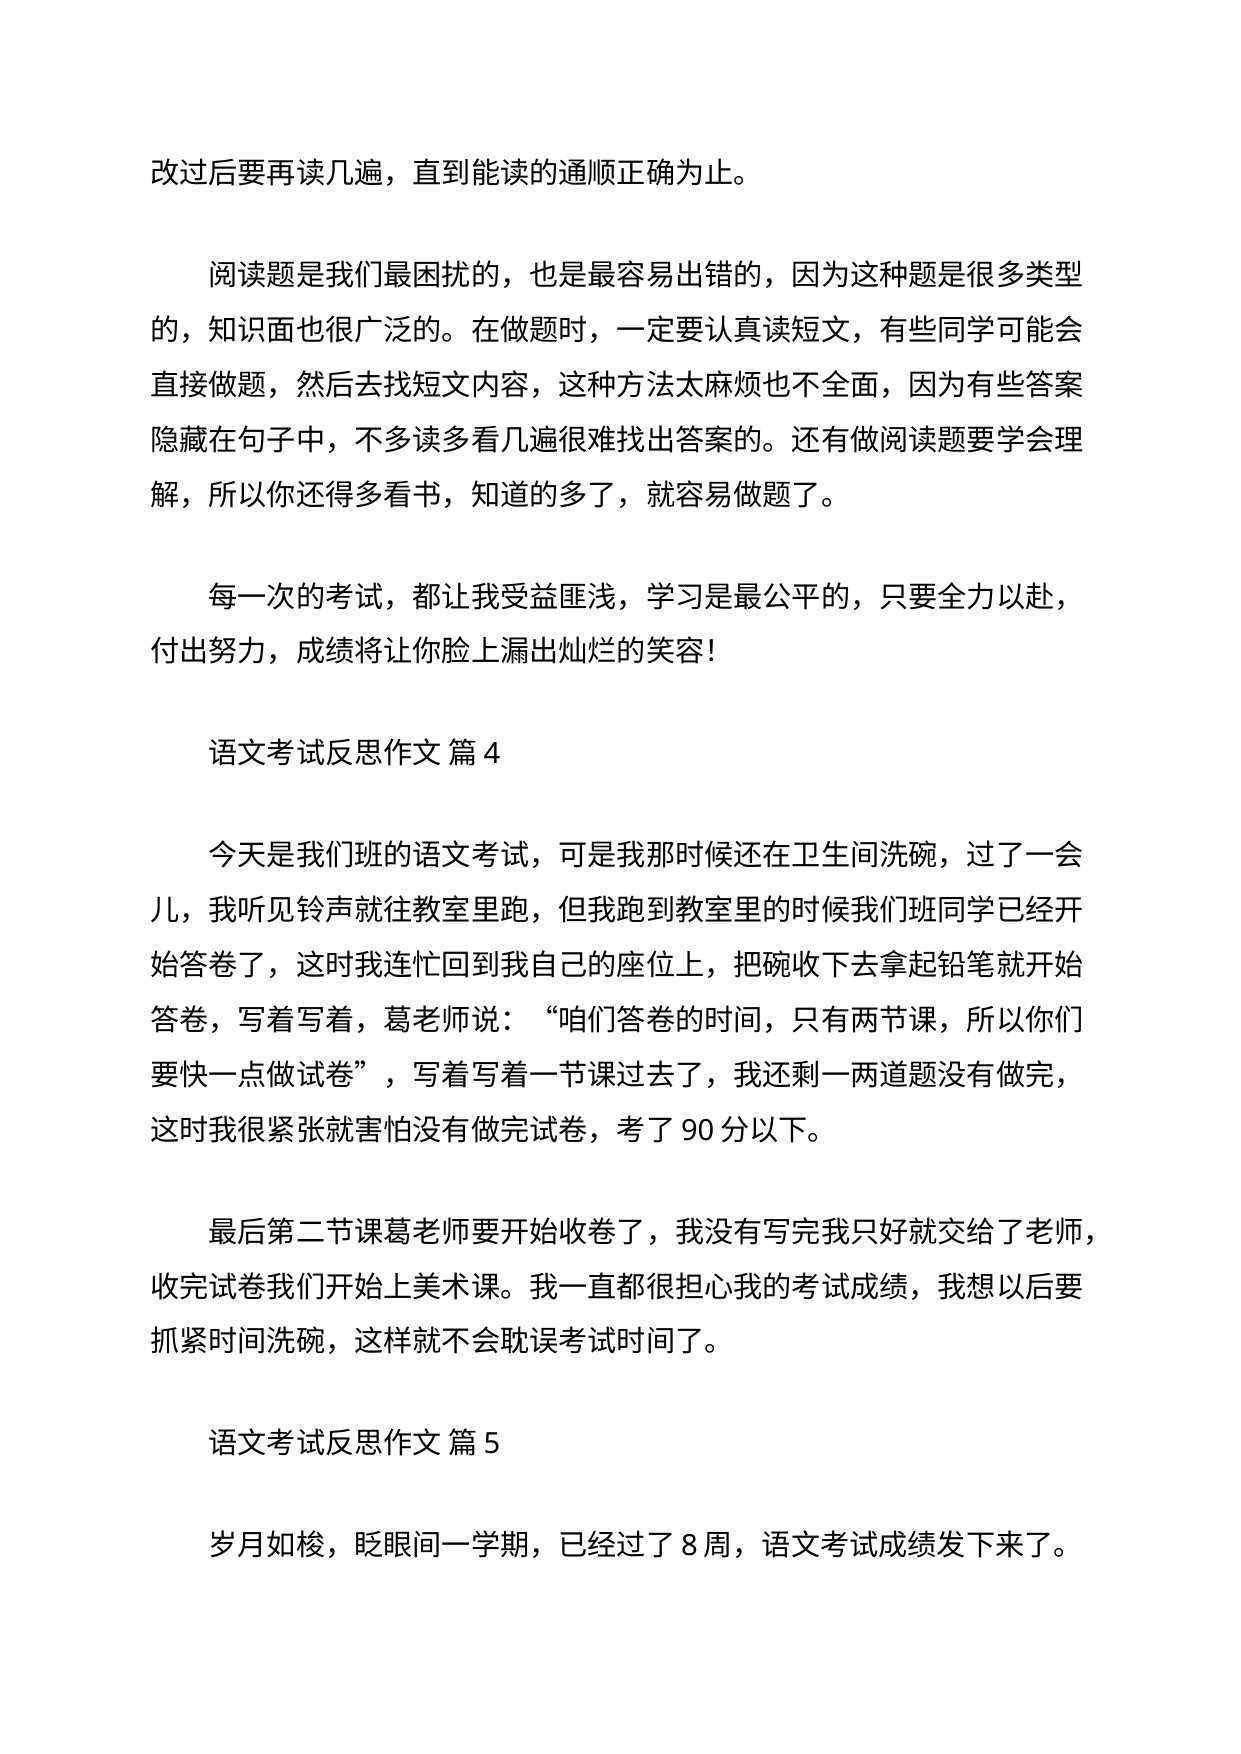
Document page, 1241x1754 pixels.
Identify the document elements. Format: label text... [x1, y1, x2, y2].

text 每一次的考试，都让我受益匪浅，学习是最公平的，只要全力以赴，付出努力，成绩将让你脸上漏出灿烂的笑容！ [150, 573, 1090, 670]
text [150, 150, 1090, 192]
text 语文考试反思作文 篇4 [150, 730, 1090, 772]
text 最后第二节课葛老师要开始收卷了，我没有写完我只好就交给了老师，收完试卷我们开始上美术课。我一直都很担心我的考试成绩，我想以后要抓紧时间洗碗，这样就不会耽误考试时间了。 [150, 1208, 1090, 1360]
text 语文考试反思作文 篇5 [150, 1420, 1090, 1462]
text 阅读题是我们最困扰的，也是最容易出错的，因为这种题是很多类型的，知识面也很广泛的。在做题时，一定要认真读短文，有些同学可能会直接做题，然后去找短文内容，这种方法太麻烦也不全面，因为有些答案隐藏在句子中，不多读多看几遍很难找出答案的。还有做阅读题要学会理解，所以你还得多看书，知道的多了，就容易做题了。 [150, 252, 1090, 514]
text 今天是我们班的语文考试，可是我那时候还在卫生间洗碗，过了一会儿，我听见铃声就往教室里跑，但我跑到教室里的时候我们班同学已经开始答卷了，这时我连忙回到我自己的座位上，把碗收下去拿起铅笔就开始答卷，写着写着，葛老师说：“咱们答卷的时间，只有两节课，所以你们要快一点做试卷”，写着写着一节课过去了，我还剩一两道题没有做完，这时我很紧张就害怕没有做完试卷，考了90分以下。 [150, 832, 1090, 1149]
text 岁月如梭，眨眼间一学期，已经过了8周，语文考试成绩发下来了。 [150, 1522, 1090, 1564]
